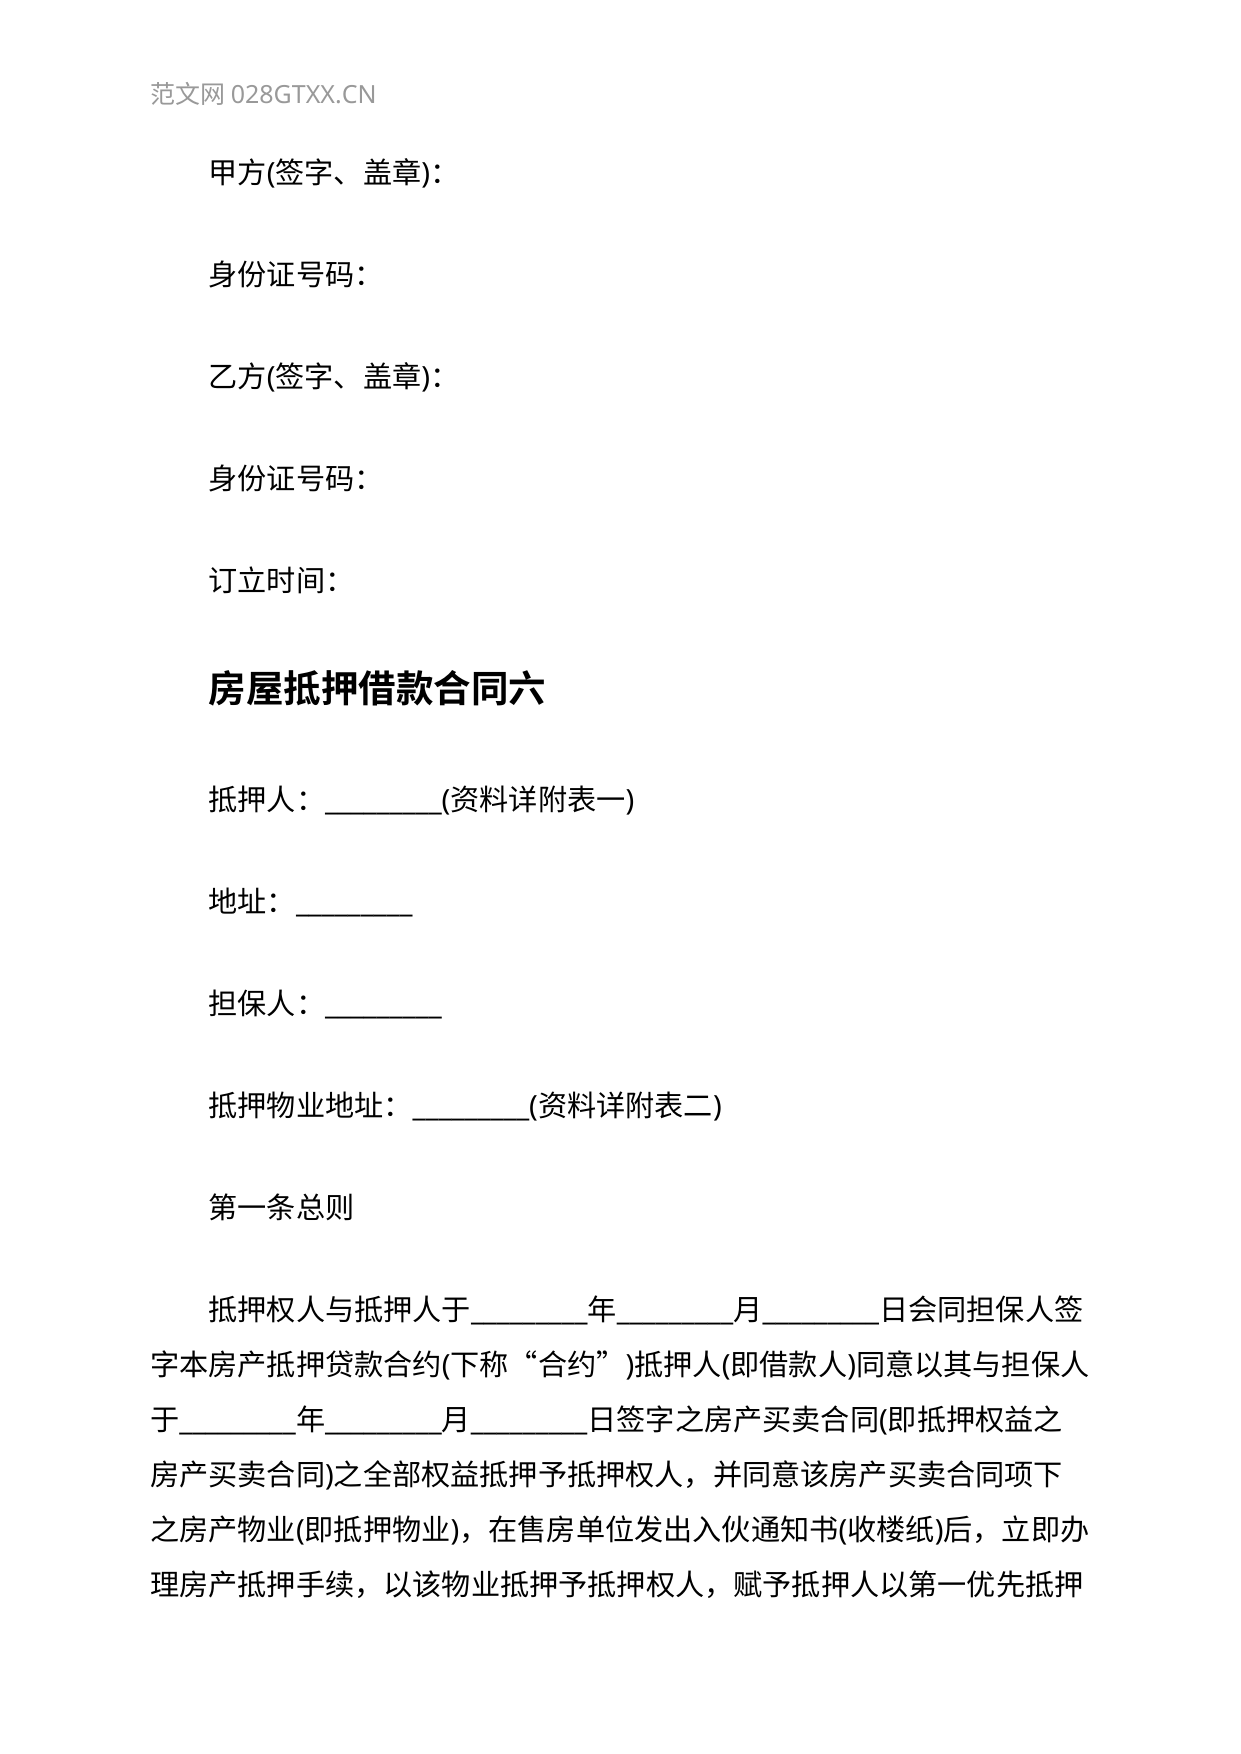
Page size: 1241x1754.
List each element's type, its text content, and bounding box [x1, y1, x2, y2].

text 身份证号码： [150, 456, 1090, 498]
text 抵押人：_________(资料详附表一) [150, 777, 1090, 819]
text 地址：_________ [150, 879, 1090, 921]
text 担保人：_________ [150, 981, 1090, 1023]
text 订立时间： [150, 557, 1090, 600]
text 抵押物业地址：_________(资料详附表二) [150, 1083, 1090, 1125]
text 第一条总则 [150, 1184, 1090, 1227]
text 乙方(签字、盖章)： [150, 354, 1090, 396]
text 房屋抵押借款合同六 [150, 659, 1090, 713]
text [150, 1286, 1090, 1604]
text 甲方(签字、盖章)： [150, 150, 1090, 192]
text 身份证号码： [150, 252, 1090, 294]
